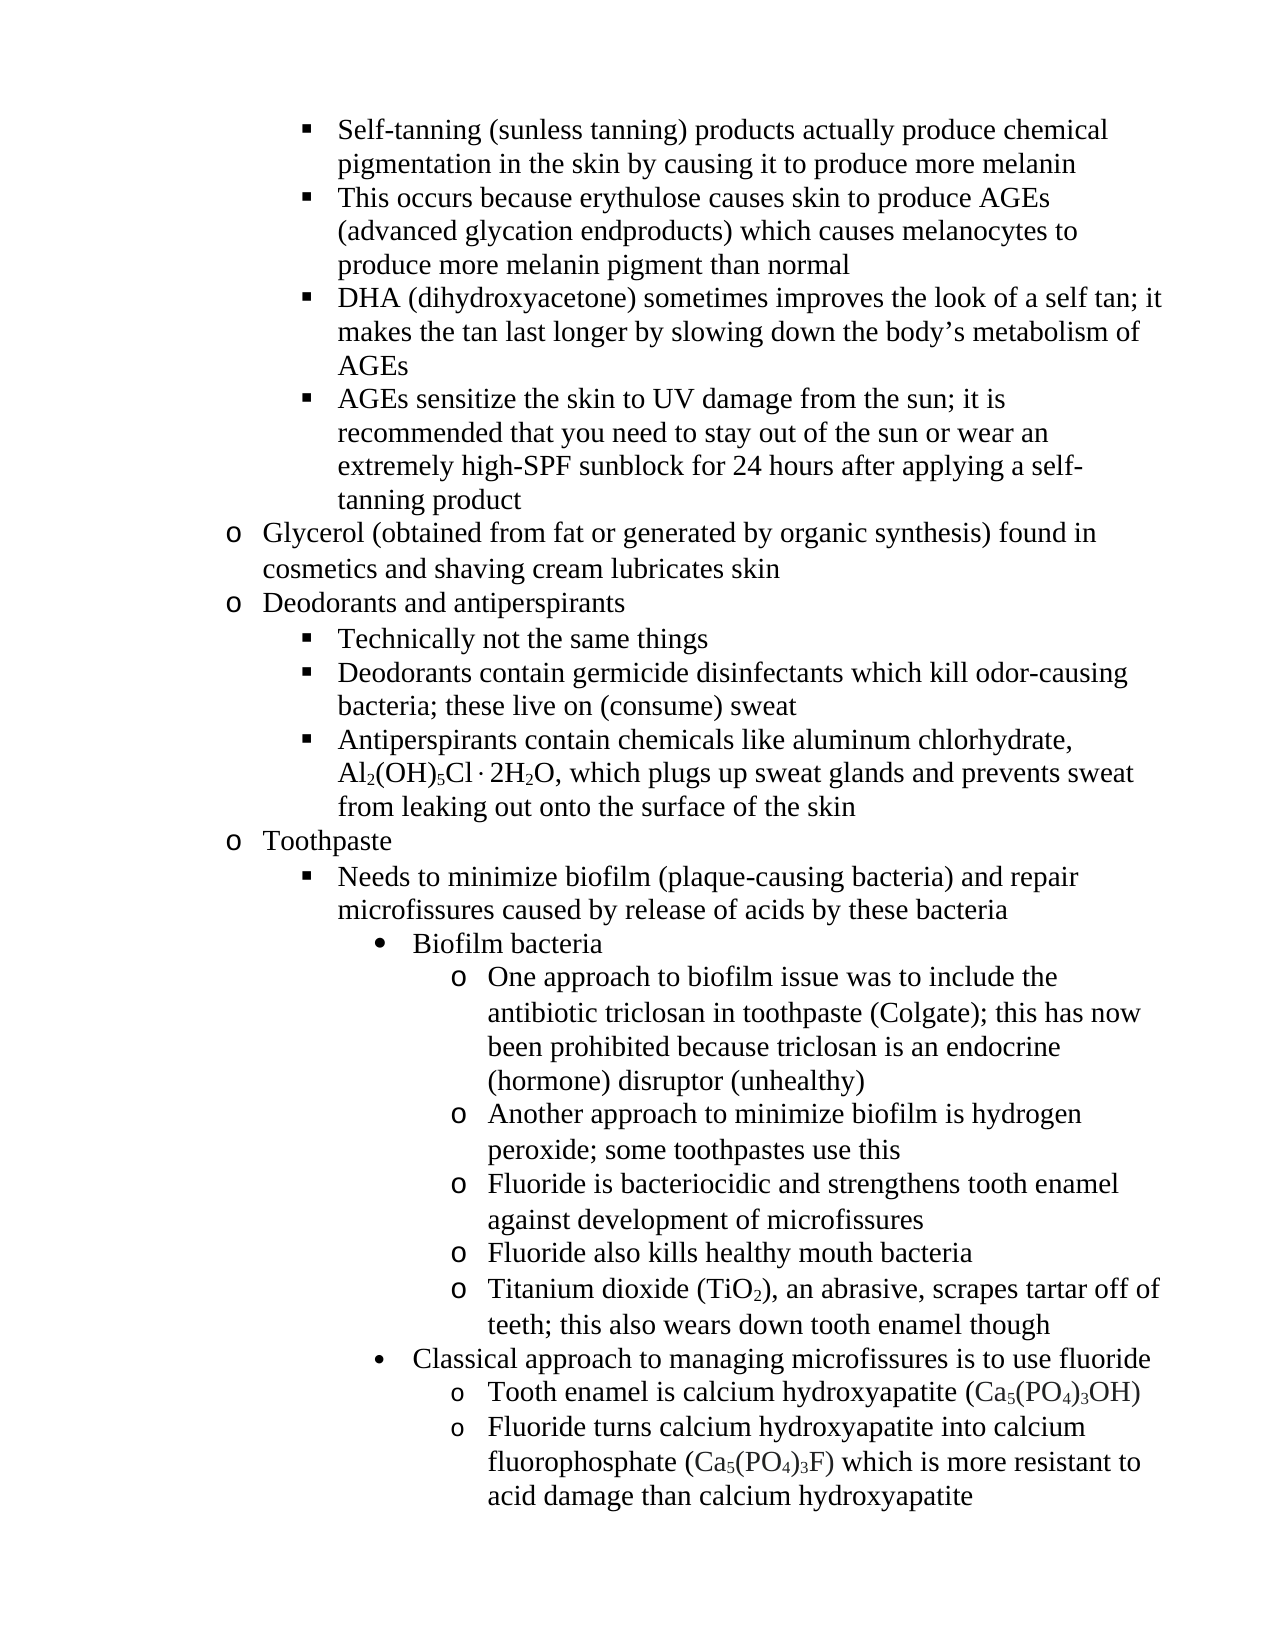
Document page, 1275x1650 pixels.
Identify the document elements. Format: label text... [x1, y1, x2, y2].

list Fluoride turns calcium hydroxyapatite into calcium fluorophosphate (Ca5(PO4)3F) which is more resistant to acid damage than calcium hydroxyapatite [450, 1409, 1162, 1511]
list Self-tanning (sunless tanning) products actually produce chemical pigmentation in the skin by causing it to produce more melanin [300, 112, 1162, 180]
list Classical approach to managing microfissures is to use fluoride [375, 1341, 1162, 1374]
list Fluoride is bacteriocidic and strengthens tooth enamel against development of microfissures [450, 1166, 1162, 1235]
list This occurs because erythulose causes skin to produce AGEs (advanced glycation endproducts) which causes melanocytes to produce more melanin pigment than normal [300, 180, 1162, 280]
list Fluoride also kills healthy mouth bacteria [450, 1235, 1162, 1271]
list Deodorants contain germicide disinfectants which kill odor-causing bacteria; these live on (consume) sweat [300, 655, 1162, 722]
list AGEs sensitize the skin to UV damage from the sun; it is recommended that you need to stay out of the sun or wear an extremely high-SPF sunblock for 24 hours after applying a self-tanning product [300, 381, 1162, 515]
list Deodorants and antiperspirants [225, 585, 1162, 621]
list Titanium dioxide (TiO2), an abrasive, scrapes tartar off of teeth; this also wears down tooth enamel though [450, 1271, 1162, 1341]
list One approach to biofilm issue was to include the antibiotic triclosan in toothpaste (Colgate); this has now been prohibited because triclosan is an endocrine (hormone) disruptor (unhealthy) [450, 959, 1162, 1096]
list DHA (dihydroxyacetone) sometimes improves the look of a self tan; it makes the tan last longer by slowing down the body’s metabolism of AGEs [300, 280, 1162, 381]
list Technically not the same things [300, 621, 1162, 655]
list Antiperspirants contain chemicals like aluminum chlorhydrate, Al2(OH)5Cl2H2O, which plugs up sweat glands and prevents sweat from leaking out onto the surface of the skin [300, 722, 1162, 823]
list Another approach to minimize biofilm is hydrogen peroxide; some toothpastes use this [450, 1096, 1162, 1166]
list Toothpaste [225, 823, 1162, 859]
list Glycerol (obtained from fat or generated by organic synthesis) found in cosmetics and shaving cream lubricates skin [225, 515, 1162, 585]
list Tooth enamel is calcium hydroxyapatite (Ca5(PO4)3OH) [450, 1374, 1162, 1409]
list Needs to minimize biofilm (plaque-causing bacteria) and repair microfissures caused by release of acids by these bacteria [300, 859, 1162, 926]
list Biofilm bacteria [375, 926, 1162, 959]
